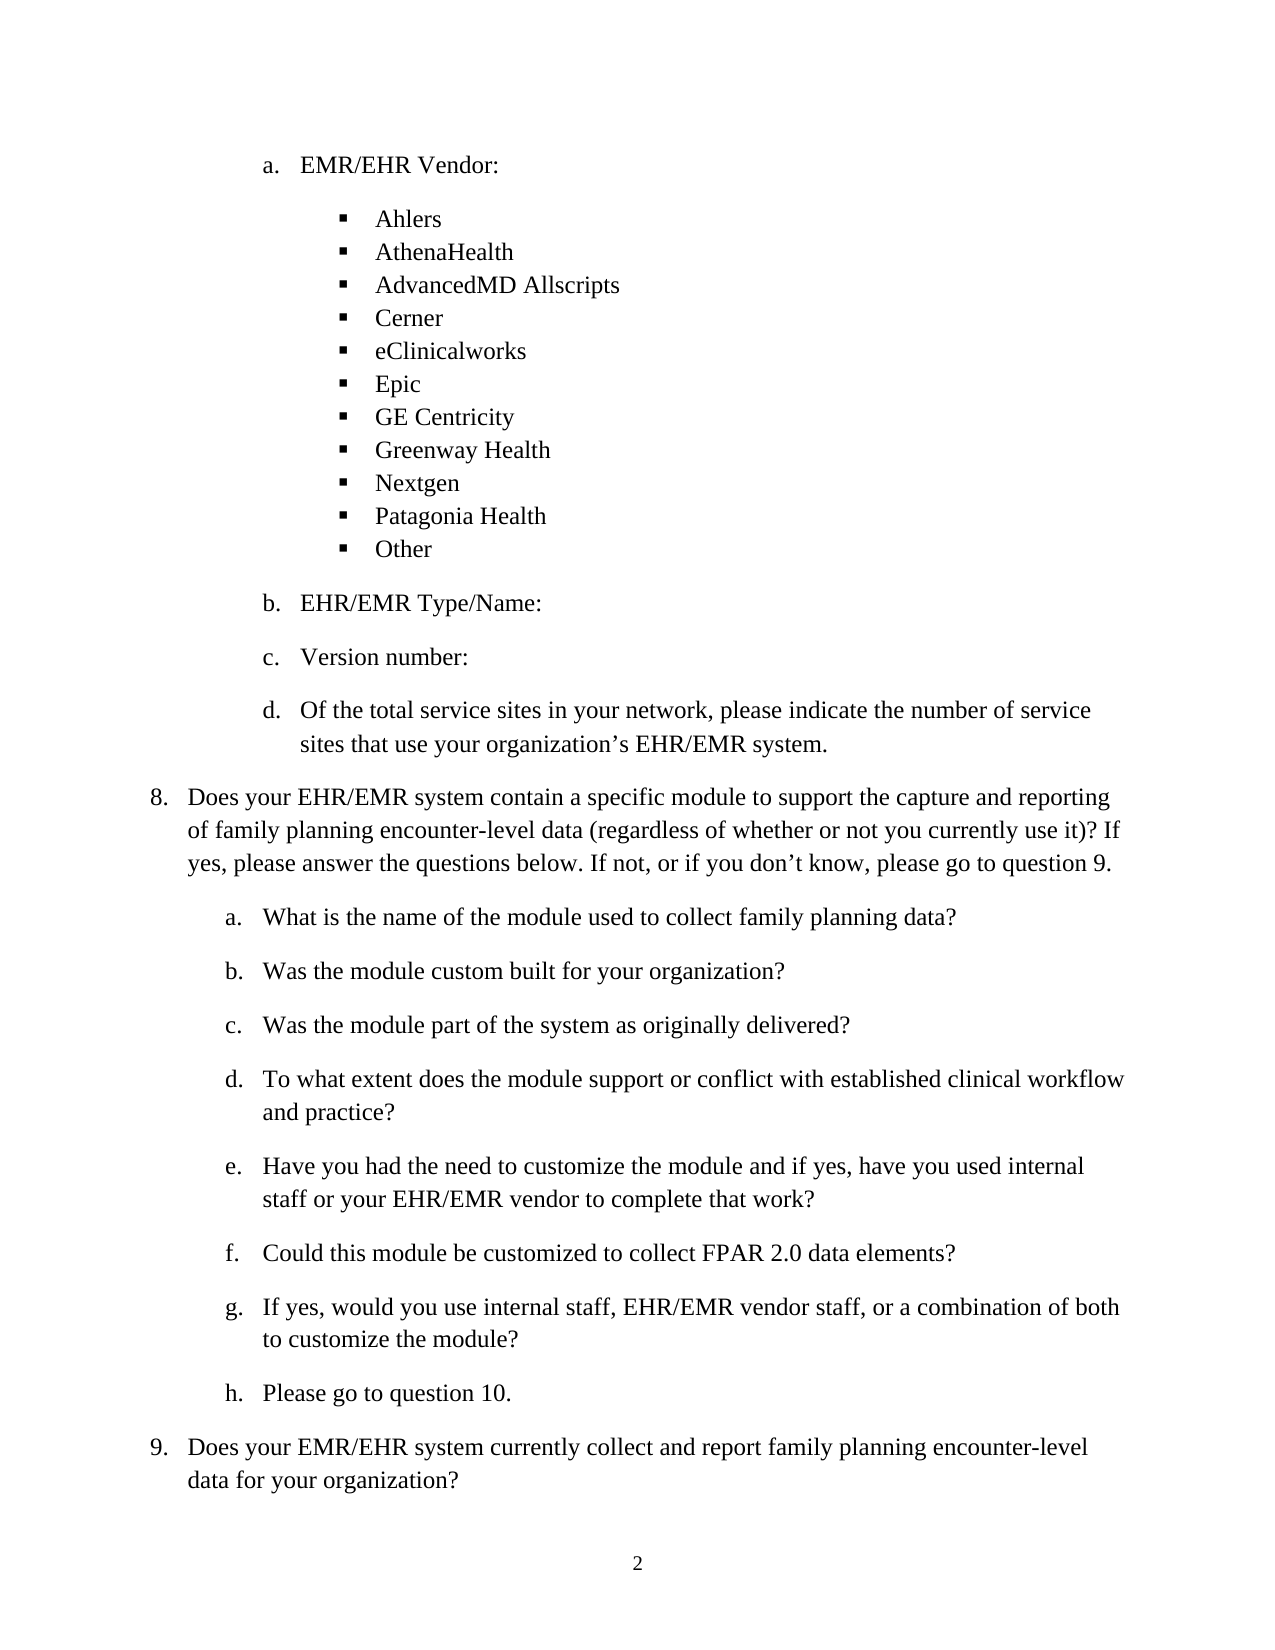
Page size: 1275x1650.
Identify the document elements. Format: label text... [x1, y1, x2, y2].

list Version number: [262, 642, 1125, 671]
list Please go to question 10. [225, 1378, 1125, 1407]
list Patagonia Health [337, 501, 1125, 530]
list Does your EHR/EMR system contain a specific module to support the capture and reporting of family planning encounter-level data (regardless of whether or not you currently use it)? If yes, please answer the questions below. If not, or if you don’t know, please go to question 9. [150, 782, 1125, 877]
list Other [337, 534, 1125, 563]
list What is the name of the module used to collect family planning data? [225, 902, 1125, 931]
list Was the module part of the system as originally delivered? [225, 1010, 1125, 1039]
list eClinicalworks [337, 336, 1125, 365]
list Nextgen [337, 468, 1125, 497]
list Does your EMR/EHR system currently collect and report family planning encounter-level data for your organization? [150, 1432, 1125, 1494]
list To what extent does the module support or conflict with established clinical workflow and practice? [225, 1064, 1125, 1126]
list AthenaHealth [337, 237, 1125, 266]
list EMR/EHR Vendor: [262, 150, 1125, 179]
list Have you had the need to customize the module and if yes, have you used internal staff or your EHR/EMR vendor to complete that work? [225, 1151, 1125, 1213]
list GE Centricity [337, 402, 1125, 431]
list EHR/EMR Type/Name: [262, 588, 1125, 617]
list Of the total service sites in your network, please indicate the number of service sites that use your organization’s EHR/EMR system. [262, 696, 1125, 757]
list AdvancedMD Allscripts [337, 270, 1125, 299]
list Epic [337, 369, 1125, 398]
list Ahlers [337, 204, 1125, 233]
list If yes, would you use internal staff, EHR/EMR vendor staff, or a combination of both to customize the module? [225, 1292, 1125, 1353]
list Was the module custom built for your organization? [225, 956, 1125, 985]
list Could this module be customized to collect FPAR 2.0 data elements? [225, 1238, 1125, 1266]
list Greenway Health [337, 435, 1125, 464]
list Cerner [337, 303, 1125, 332]
